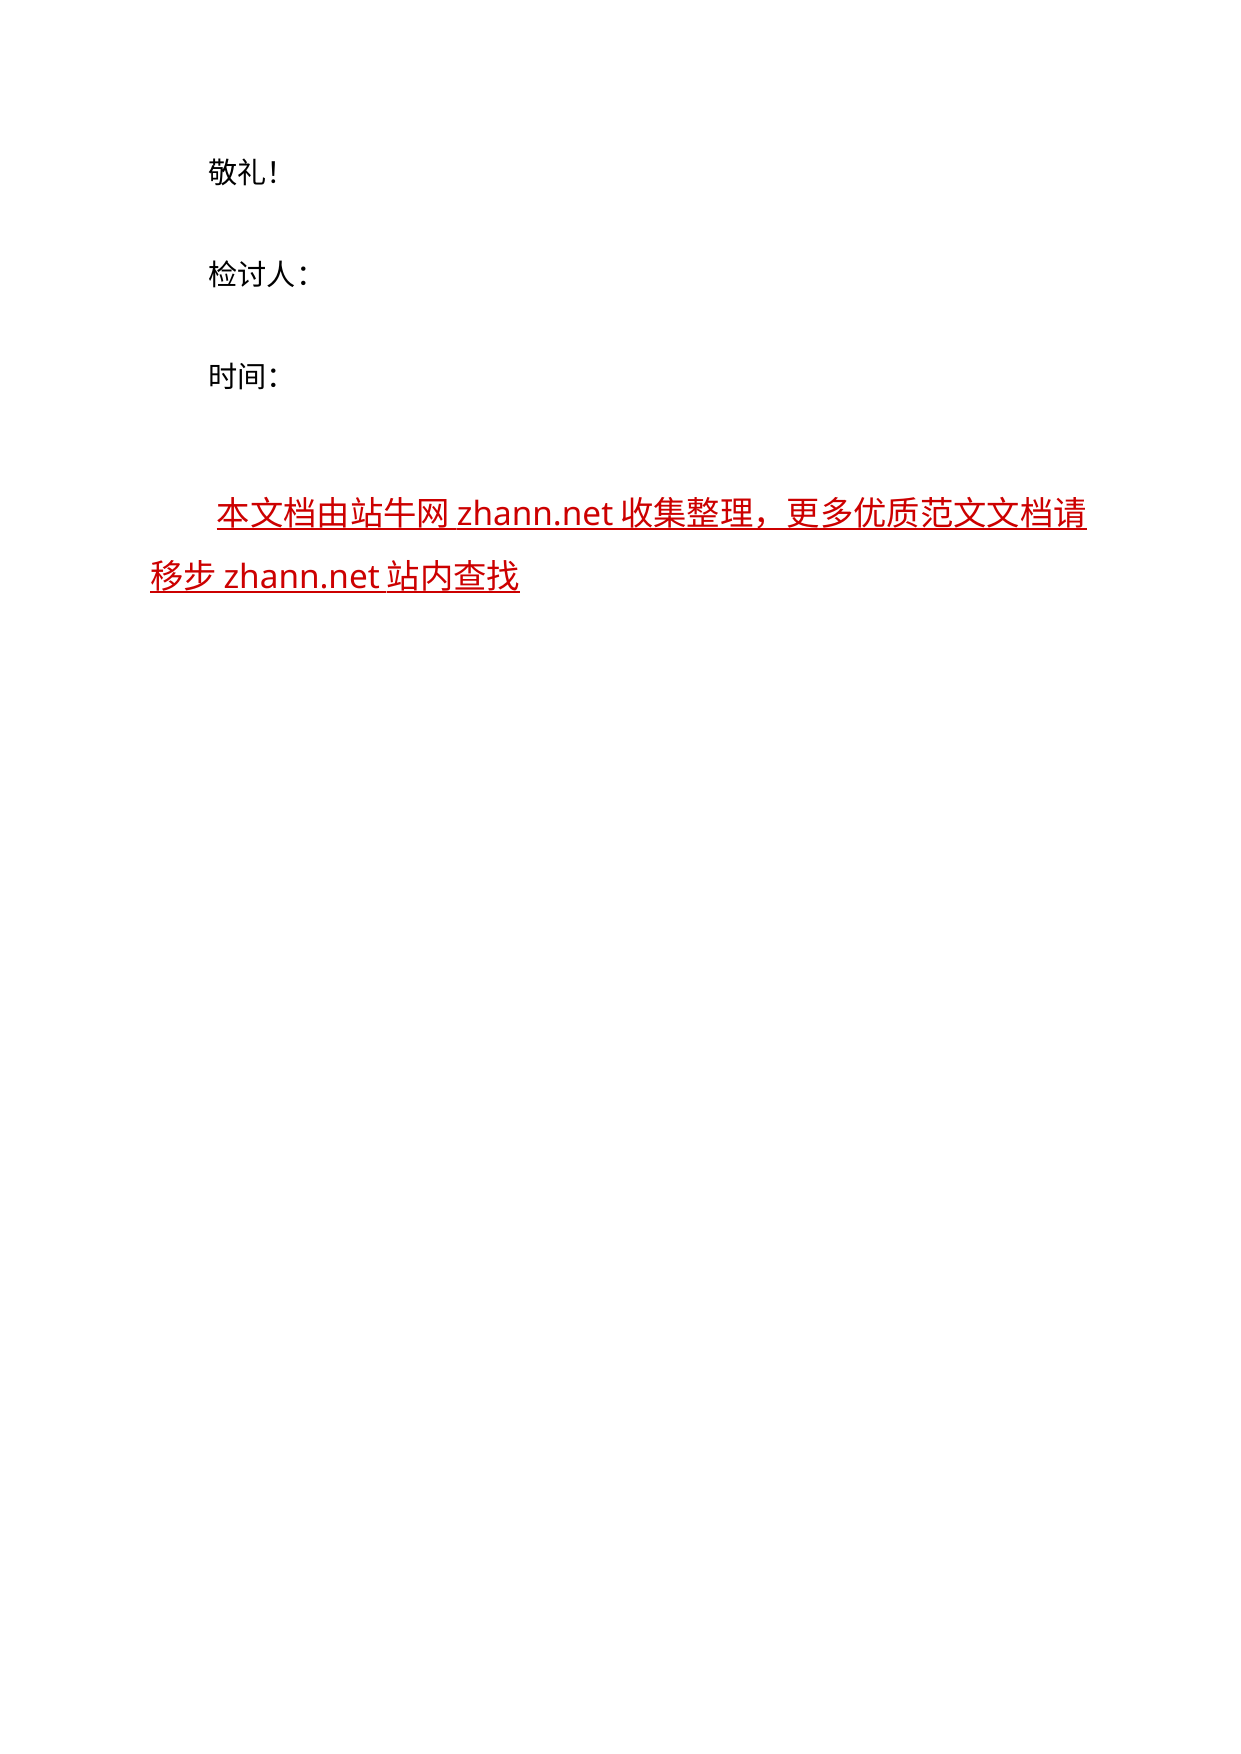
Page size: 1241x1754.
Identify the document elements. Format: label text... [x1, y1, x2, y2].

text 本文档由站牛网zhann.net收集整理，更多优质范文文档请移步zhann.net站内查找 [150, 487, 1090, 598]
text 时间： [150, 353, 1090, 396]
text 敬礼！ [150, 150, 1090, 192]
text 检讨人： [150, 252, 1090, 294]
